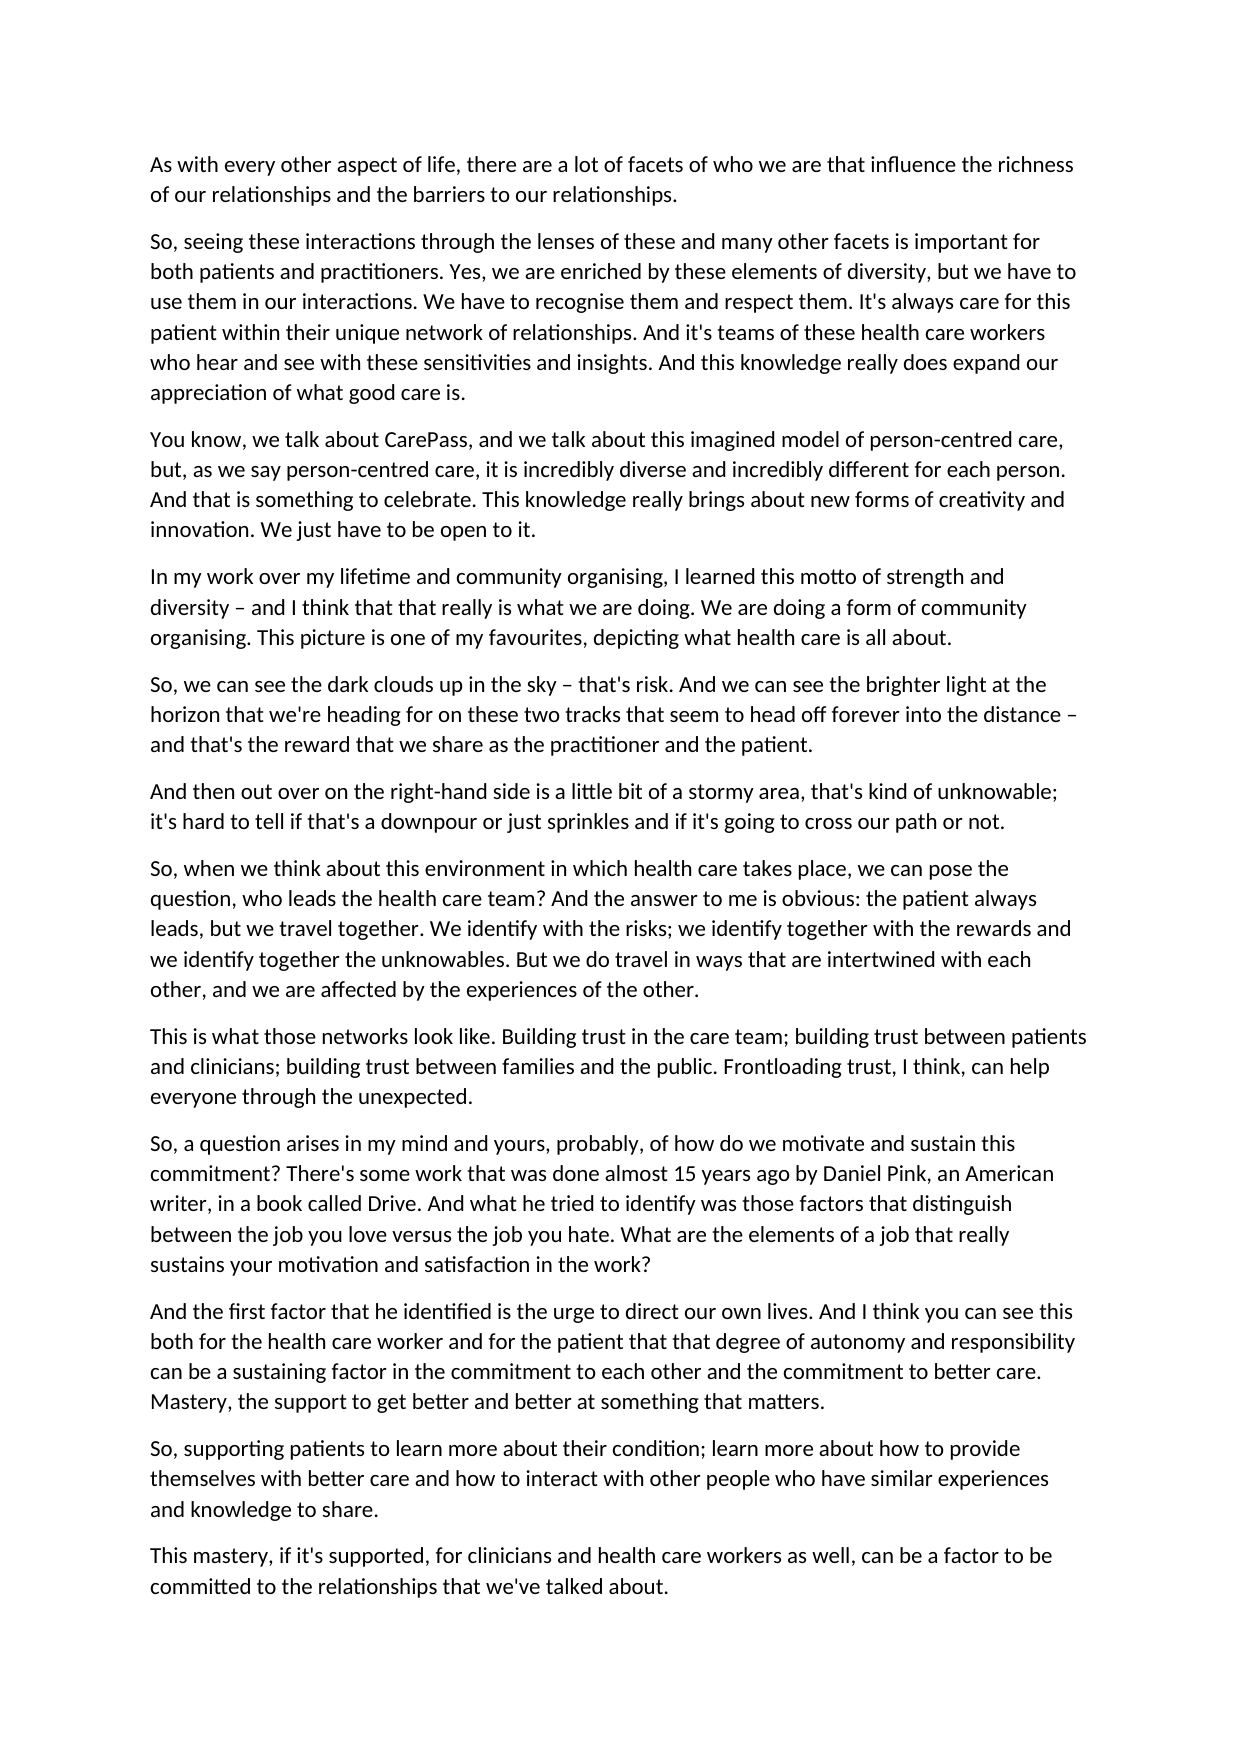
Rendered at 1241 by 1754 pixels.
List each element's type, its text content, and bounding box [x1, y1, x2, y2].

text As with every other aspect of life, there are a lot of facets of who we are that influence the richness of our relationships and the barriers to our relationships. [150, 150, 1090, 208]
text So, supporting patients to learn more about their condition; learn more about how to provide themselves with better care and how to interact with other people who have similar experiences and knowledge to share. [150, 1434, 1090, 1523]
text And then out over on the right-hand side is a little bit of a stormy area, that's kind of unknowable; it's hard to tell if that's a downpour or just sprinkles and if it's going to cross our path or not. [150, 777, 1090, 835]
text So, a question arises in my mind and yours, probably, of how do we motivate and sustain this commitment? There's some work that was done almost 15 years ago by Daniel Pink, an American writer, in a book called Drive. And what he tried to identify was those factors that distinguish between the job you love versus the job you hate. What are the elements of a job that really sustains your motivation and satisfaction in the work? [150, 1129, 1090, 1278]
text So, when we think about this environment in which health care takes place, we can pose the question, who leads the health care team? And the answer to me is obvious: the patient always leads, but we travel together. We identify with the risks; we identify together with the rewards and we identify together the unknowables. But we do travel in ways that are intertwined with each other, and we are affected by the experiences of the other. [150, 854, 1090, 1003]
text So, we can see the dark clouds up in the sky – that's risk. And we can see the brighter light at the horizon that we're heading for on these two tracks that seem to head off forever into the distance – and that's the reward that we share as the practitioner and the patient. [150, 670, 1090, 758]
text And the first factor that he identified is the urge to direct our own lives. And I think you can see this both for the health care worker and for the patient that that degree of autonomy and responsibility can be a sustaining factor in the commitment to each other and the commitment to better care. Mastery, the support to get better and better at something that matters. [150, 1297, 1090, 1416]
text You know, we talk about CarePass, and we talk about this imagined model of person-centred care, but, as we say person-centred care, it is incredibly diverse and incredibly different for each person. And that is something to celebrate. This knowledge really brings about new forms of creativity and innovation. We just have to be open to it. [150, 425, 1090, 544]
text This is what those networks look like. Building trust in the care team; building trust between patients and clinicians; building trust between families and the public. Frontloading trust, I think, can help everyone through the unexpected. [150, 1022, 1090, 1110]
text In my work over my lifetime and community organising, I learned this motto of strength and diversity – and I think that that really is what we are doing. We are doing a form of community organising. This picture is one of my favourites, depicting what health care is all about. [150, 562, 1090, 651]
text This mastery, if it's supported, for clinicians and health care workers as well, can be a factor to be committed to the relationships that we've talked about. [150, 1542, 1090, 1600]
text So, seeing these interactions through the lenses of these and many other facets is important for both patients and practitioners. Yes, we are enriched by these elements of diversity, but we have to use them in our interactions. We have to recognise them and respect them. It's always care for this patient within their unique network of relationships. And it's teams of these health care workers who hear and see with these sensitivities and insights. And this knowledge really does expand our appreciation of what good care is. [150, 227, 1090, 406]
